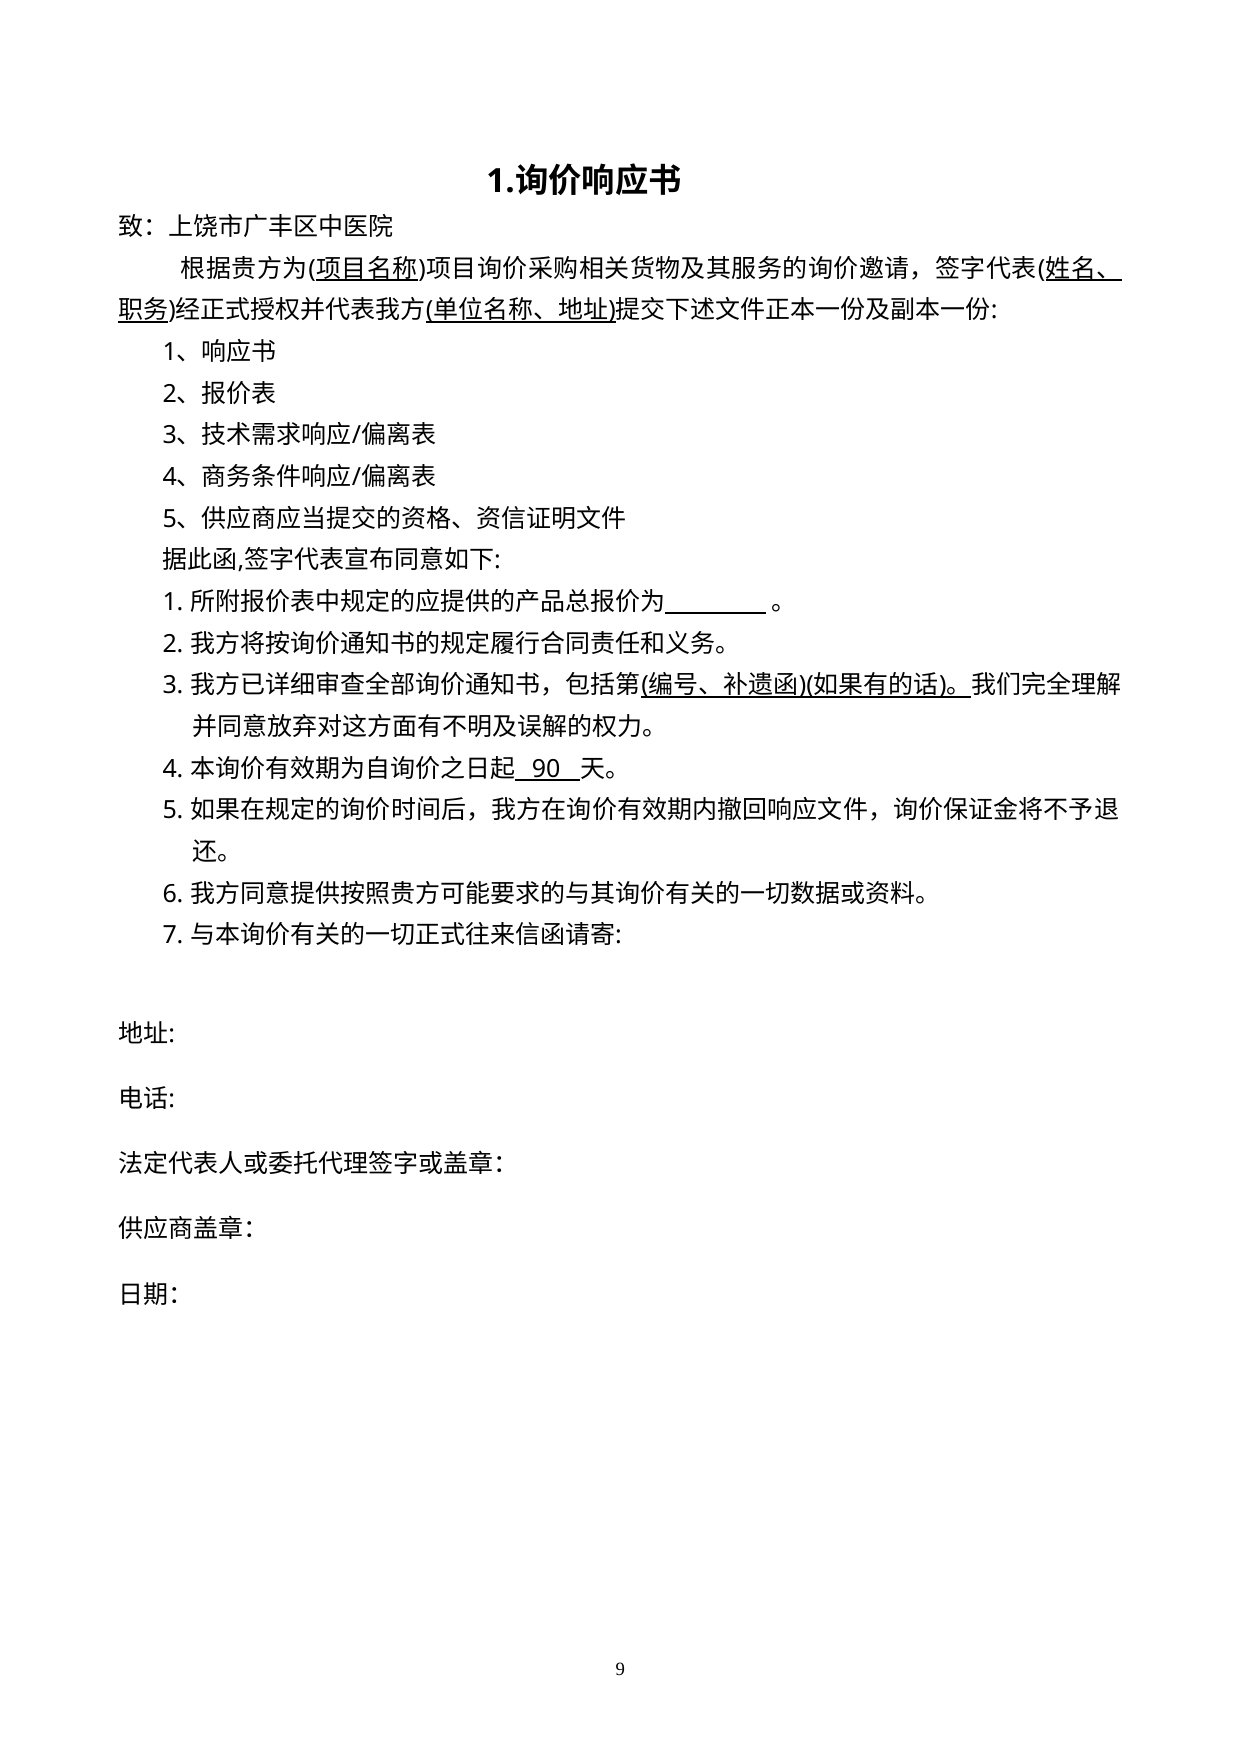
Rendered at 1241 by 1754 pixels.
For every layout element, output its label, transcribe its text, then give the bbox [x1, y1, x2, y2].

text 供应商盖章： [118, 1209, 1122, 1245]
text 4. 本询价有效期为自询价之日起 90 天。 [162, 744, 1122, 785]
text 电话: [118, 1078, 1122, 1115]
text 地址: [118, 1013, 1122, 1049]
text 1. 所附报价表中规定的应提供的产品总报价为 。 [162, 577, 1122, 619]
text 6. 我方同意提供按照贵方可能要求的与其询价有关的一切数据或资料。 [162, 869, 1122, 910]
text 日期： [118, 1274, 1122, 1310]
text 2. 我方将按询价通知书的规定履行合同责任和义务。 [162, 619, 1122, 660]
text 5、供应商应当提交的资格、资信证明文件 [162, 494, 1122, 535]
text 3. 我方已详细审查全部询价通知书，包括第(编号、补遗函)(如果有的话)。我们完全理解并同意放弃对这方面有不明及误解的权力。 [162, 660, 1122, 744]
text 2、报价表 [162, 369, 1122, 410]
text 根据贵方为(项目名称)项目询价采购相关货物及其服务的询价邀请，签字代表(姓名、职务)经正式授权并代表我方(单位名称、地址)提交下述文件正本一份及副本一份: [118, 244, 1122, 327]
text 5. 如果在规定的询价时间后，我方在询价有效期内撤回响应文件，询价保证金将不予退还。 [162, 785, 1122, 869]
text 4、商务条件响应/偏离表 [162, 452, 1122, 494]
text 法定代表人或委托代理签字或盖章： [118, 1144, 1122, 1180]
text 3、技术需求响应/偏离表 [162, 410, 1122, 452]
text 7. 与本询价有关的一切正式往来信函请寄: [162, 910, 1122, 952]
text 1、响应书 [162, 327, 1122, 369]
text 致：上饶市广丰区中医院 [118, 202, 1122, 244]
subtitle 1.询价响应书 [118, 153, 1122, 202]
text 据此函,签字代表宣布同意如下: [162, 535, 1122, 577]
